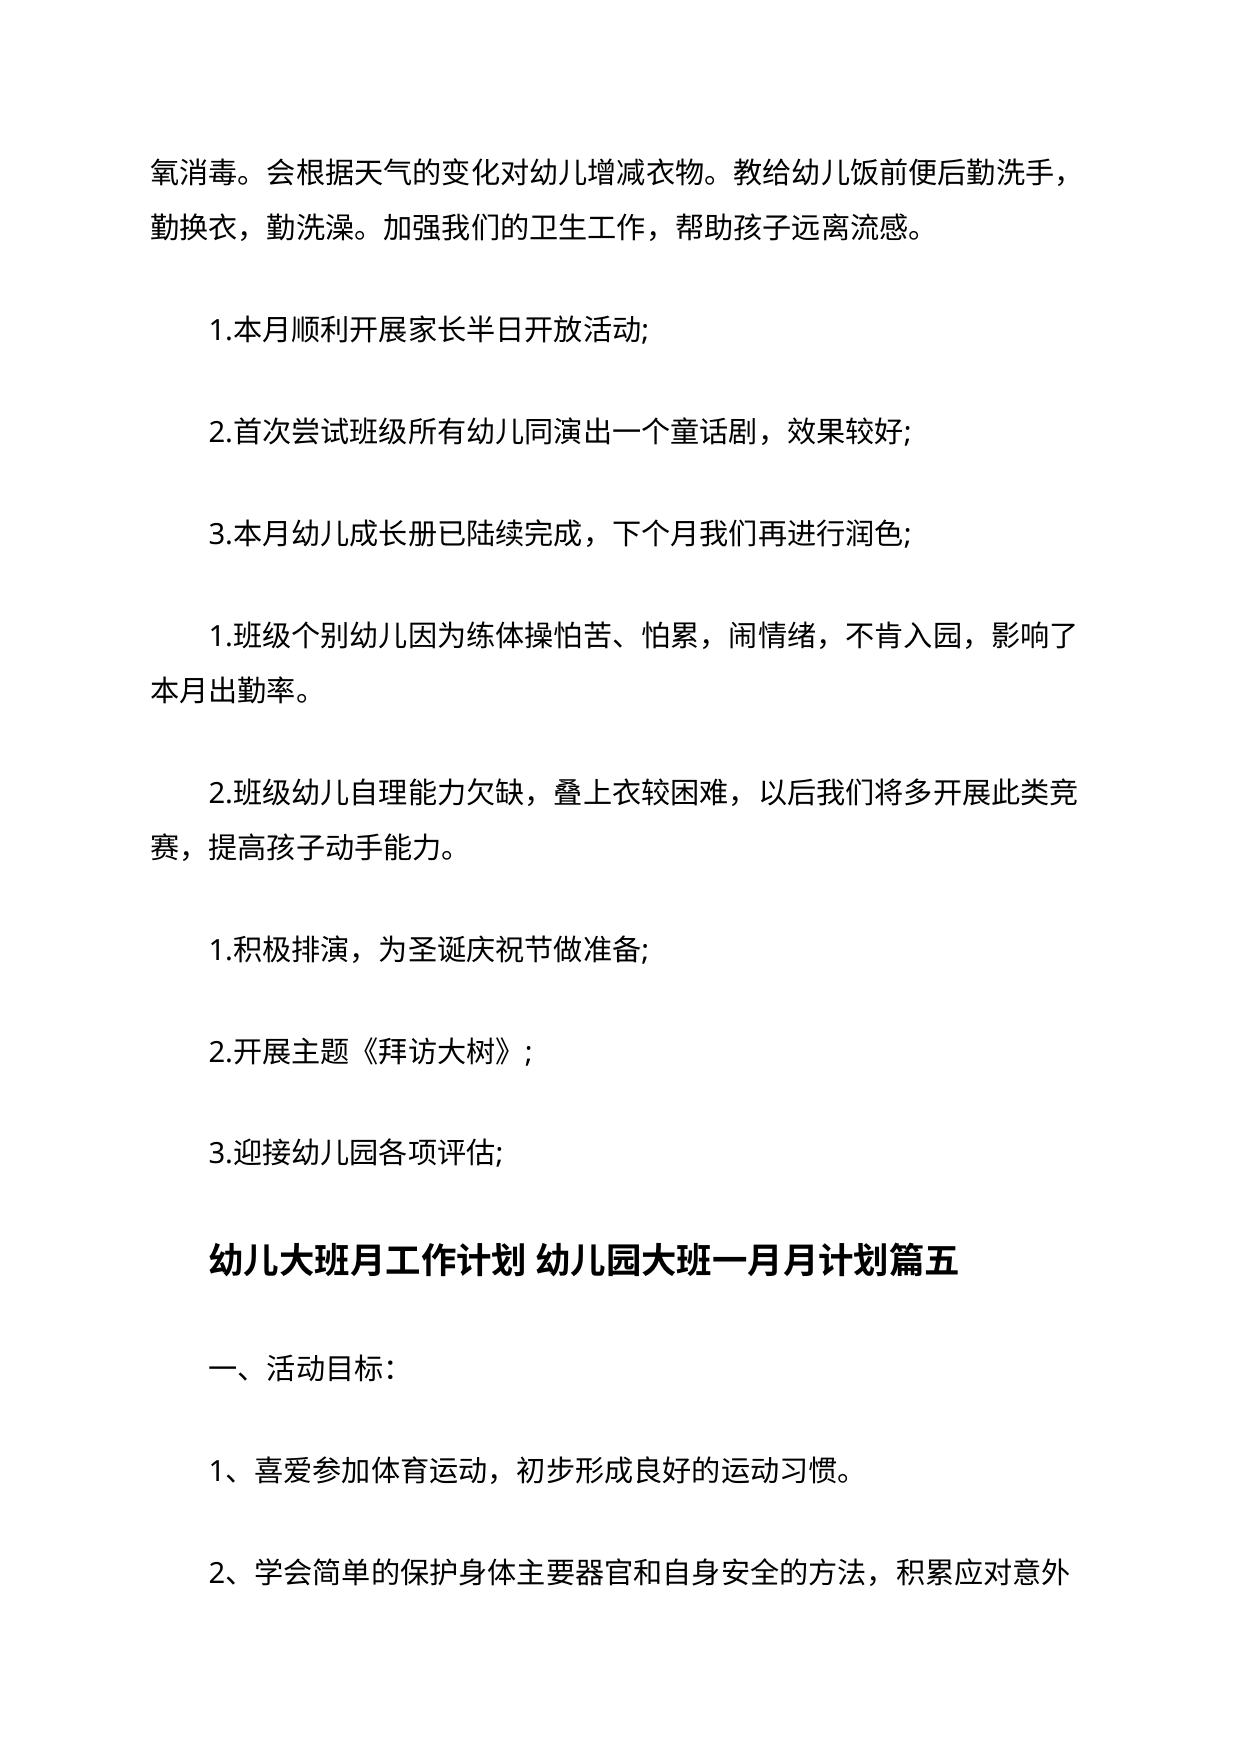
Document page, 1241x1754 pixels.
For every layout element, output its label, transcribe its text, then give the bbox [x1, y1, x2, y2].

text 1.班级个别幼儿因为练体操怕苦、怕累，闹情绪，不肯入园，影响了本月出勤率。 [150, 613, 1090, 710]
text 幼儿大班月工作计划 幼儿园大班一月月计划篇五 [150, 1232, 1090, 1283]
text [150, 1549, 1090, 1592]
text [150, 150, 1090, 247]
text 1、喜爱参加体育运动，初步形成良好的运动习惯。 [150, 1447, 1090, 1490]
text 1.本月顺利开展家长半日开放活动; [150, 307, 1090, 349]
text 1.积极排演，为圣诞庆祝节做准备; [150, 926, 1090, 968]
text 2.班级幼儿自理能力欠缺，叠上衣较困难，以后我们将多开展此类竞赛，提高孩子动手能力。 [150, 769, 1090, 867]
text 2.首次尝试班级所有幼儿同演出一个童话剧，效果较好; [150, 409, 1090, 451]
text 2.开展主题《拜访大树》; [150, 1028, 1090, 1071]
text 3.本月幼儿成长册已陆续完成，下个月我们再进行润色; [150, 511, 1090, 553]
text 3.迎接幼儿园各项评估; [150, 1130, 1090, 1172]
text 一、活动目标： [150, 1346, 1090, 1388]
